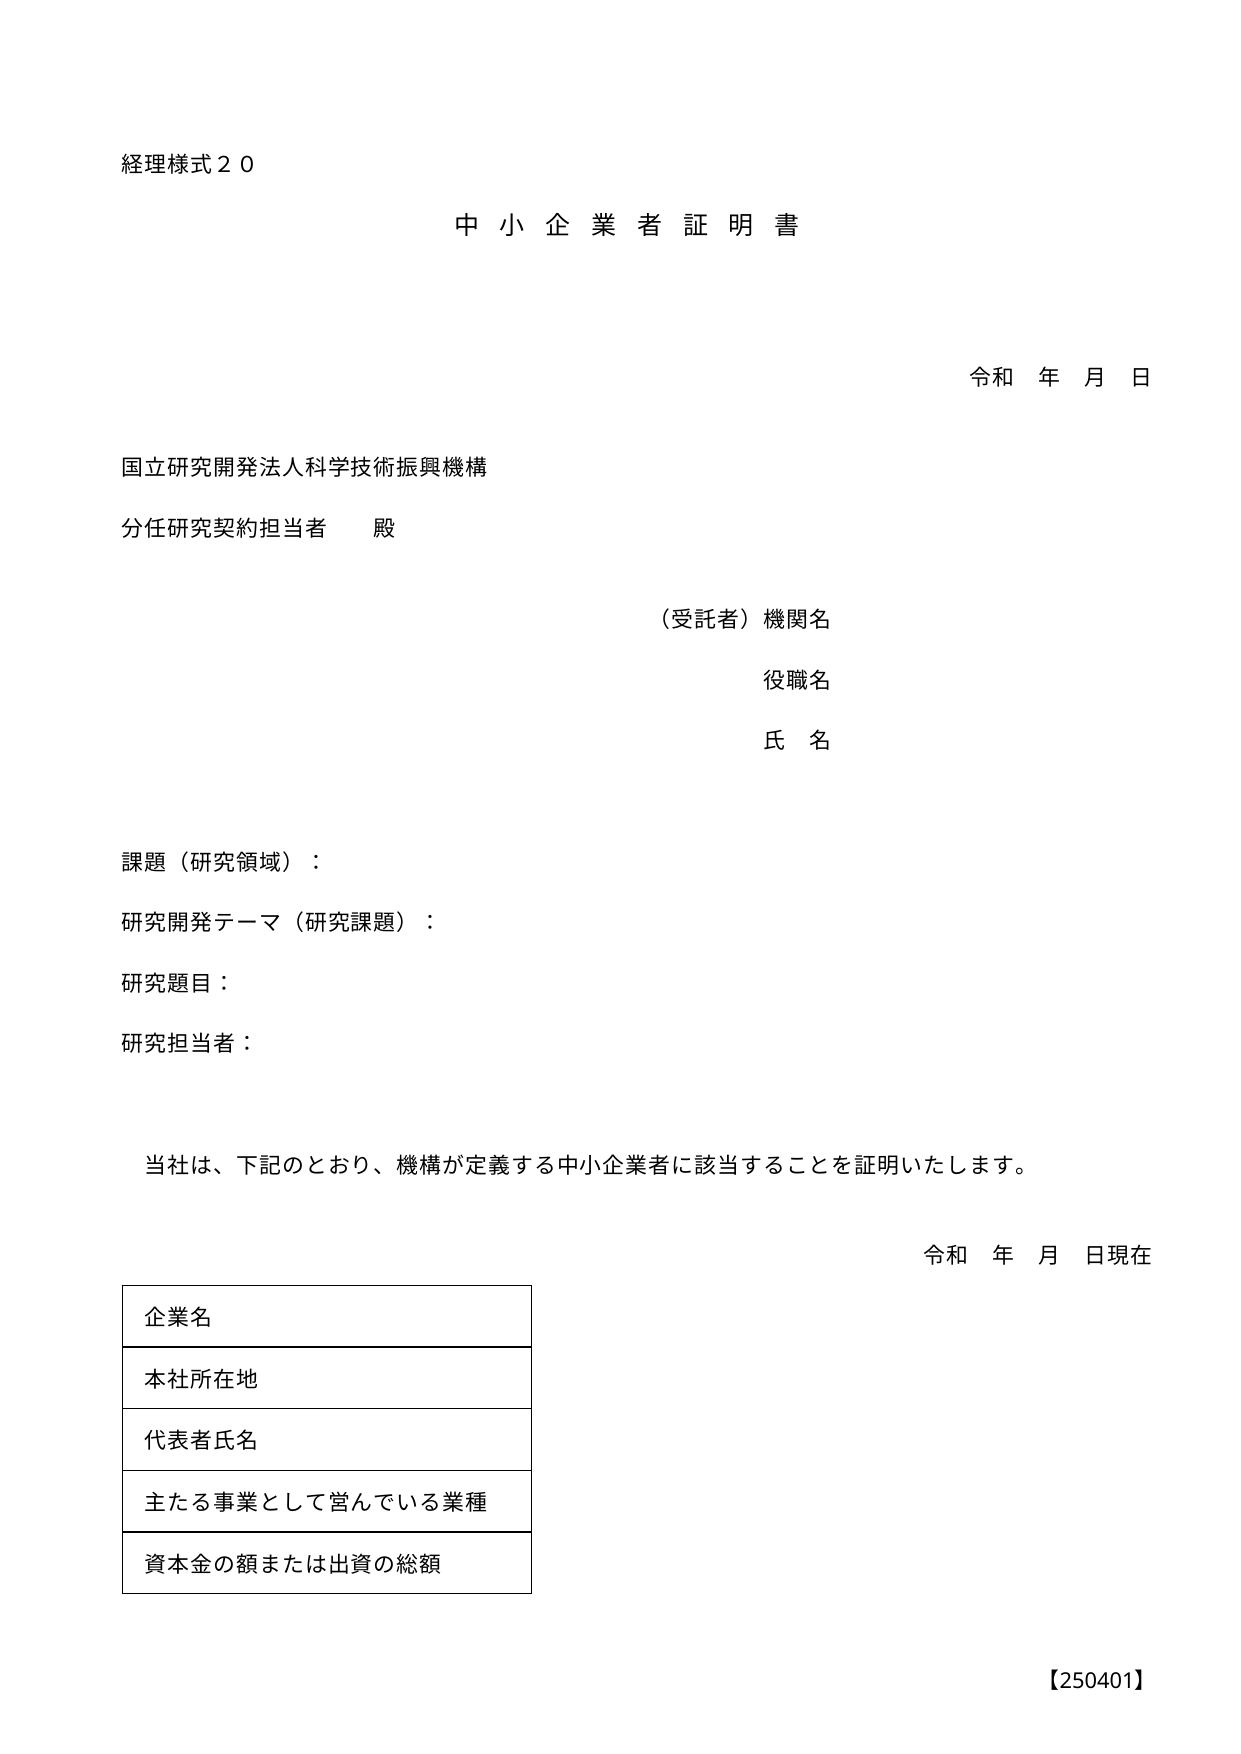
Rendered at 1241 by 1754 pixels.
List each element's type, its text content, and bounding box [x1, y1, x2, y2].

text 分任研究契約担当者 殿 [122, 497, 1153, 557]
table_cell 代表者氏名 [123, 1409, 531, 1470]
text 中小企業者証明書 [122, 193, 1153, 254]
text 課題（研究領域）： [122, 830, 1153, 891]
table_header 企業名 [123, 1286, 531, 1346]
text 経理様式２０ [122, 133, 1153, 193]
text 令和 年 月 日現在 [122, 1224, 1153, 1285]
table_cell 本社所在地 [123, 1348, 531, 1408]
text （受託者）機関名 [628, 587, 1153, 648]
table_cell 資本金の額または出資の総額 [123, 1533, 531, 1593]
text 研究開発テーマ（研究課題）： [122, 891, 1153, 951]
text 研究担当者： [122, 1012, 1153, 1072]
text 役職名 [743, 648, 1153, 709]
text 研究題目： [122, 951, 1153, 1012]
text 当社は、下記のとおり、機構が定義する中小企業者に該当することを証明いたします。 [122, 1133, 1153, 1194]
table_cell 主たる事業として営んでいる業種 [123, 1471, 531, 1531]
text 国立研究開発法人科学技術振興機構 [122, 436, 1153, 497]
text 令和 年 月 日 [122, 345, 1153, 406]
text 氏 名 [742, 709, 1153, 769]
